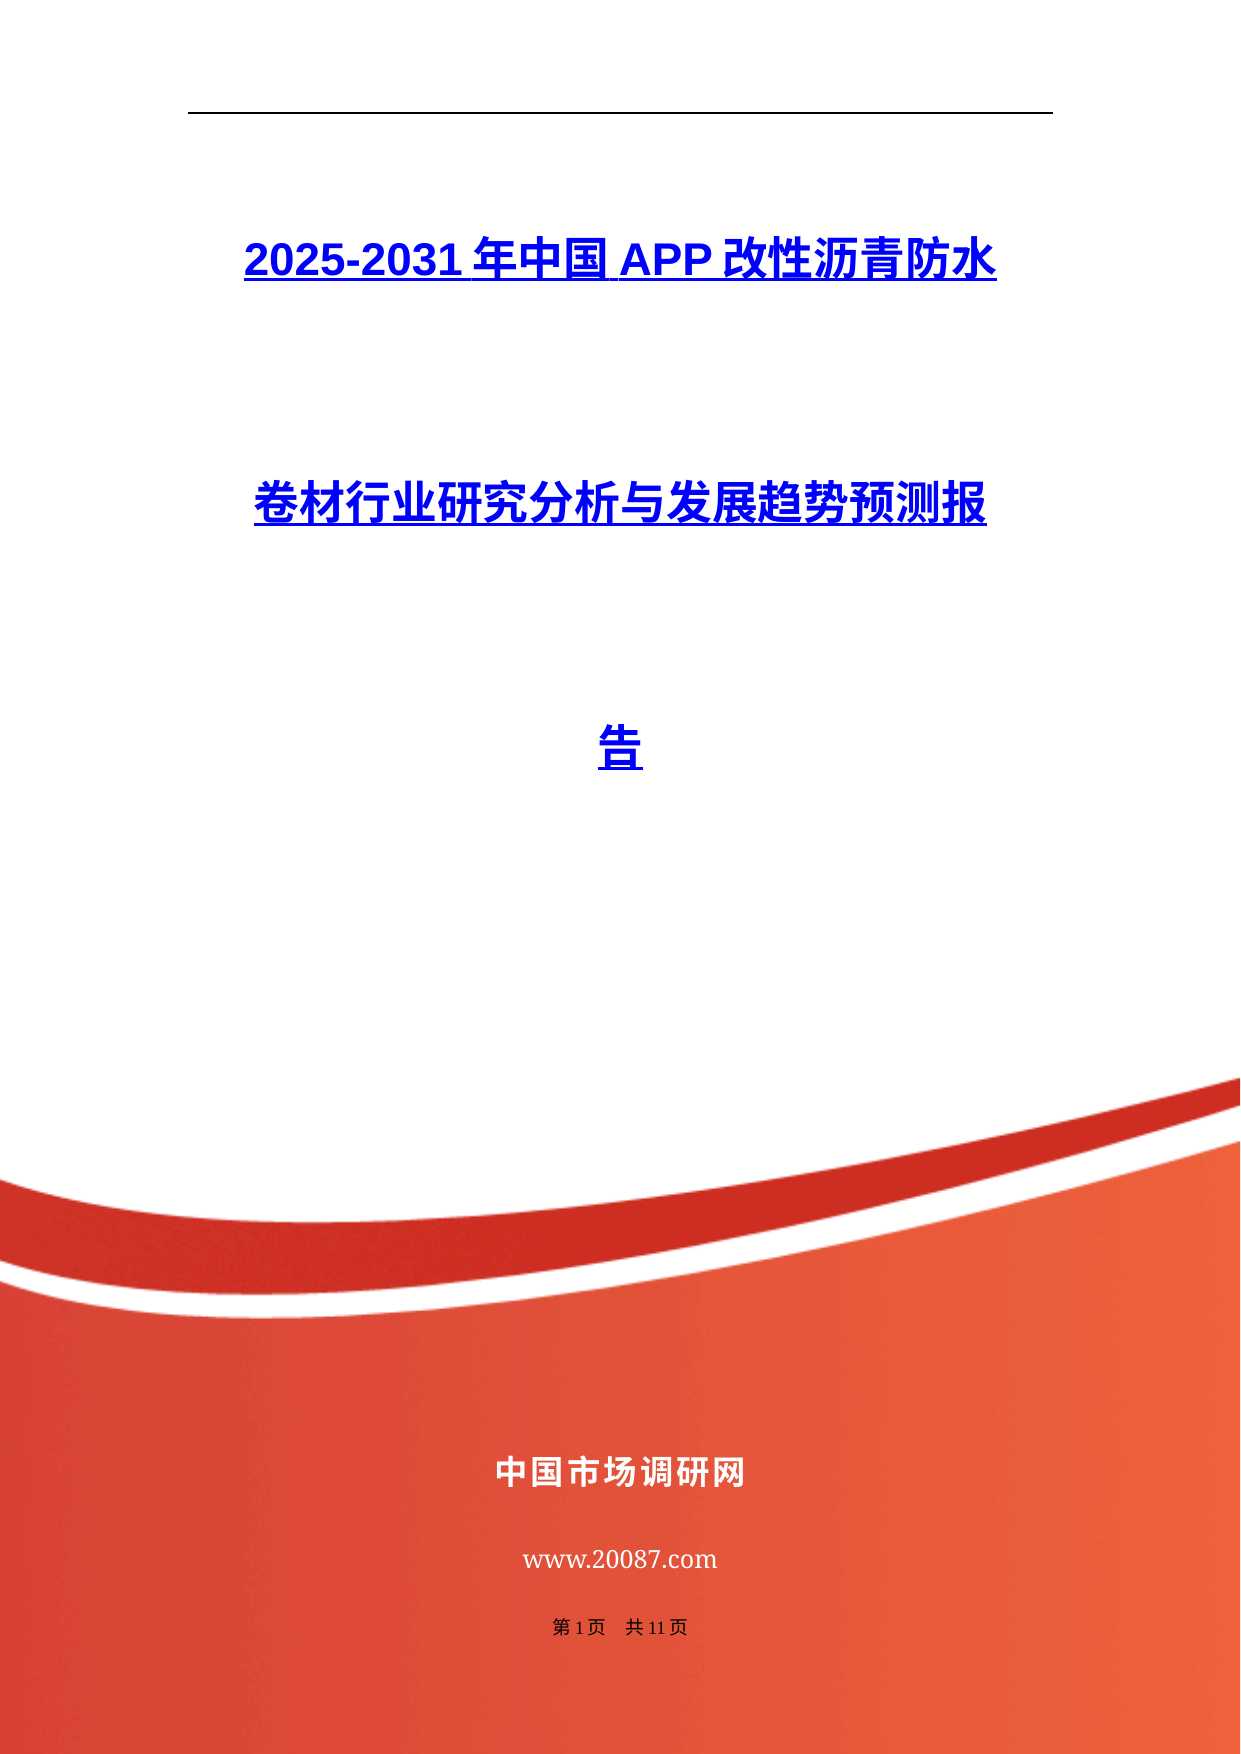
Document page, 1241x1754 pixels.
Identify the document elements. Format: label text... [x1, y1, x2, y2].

text www.20087.com [187, 1526, 1053, 1591]
picture [0, 1006, 1241, 1754]
table_header 2025-2031年中国APP改性沥青防水卷材行业研究分析与发展趋势预测报告 [188, 207, 1053, 871]
subtitle 中国市场调研网 [187, 1437, 1053, 1502]
